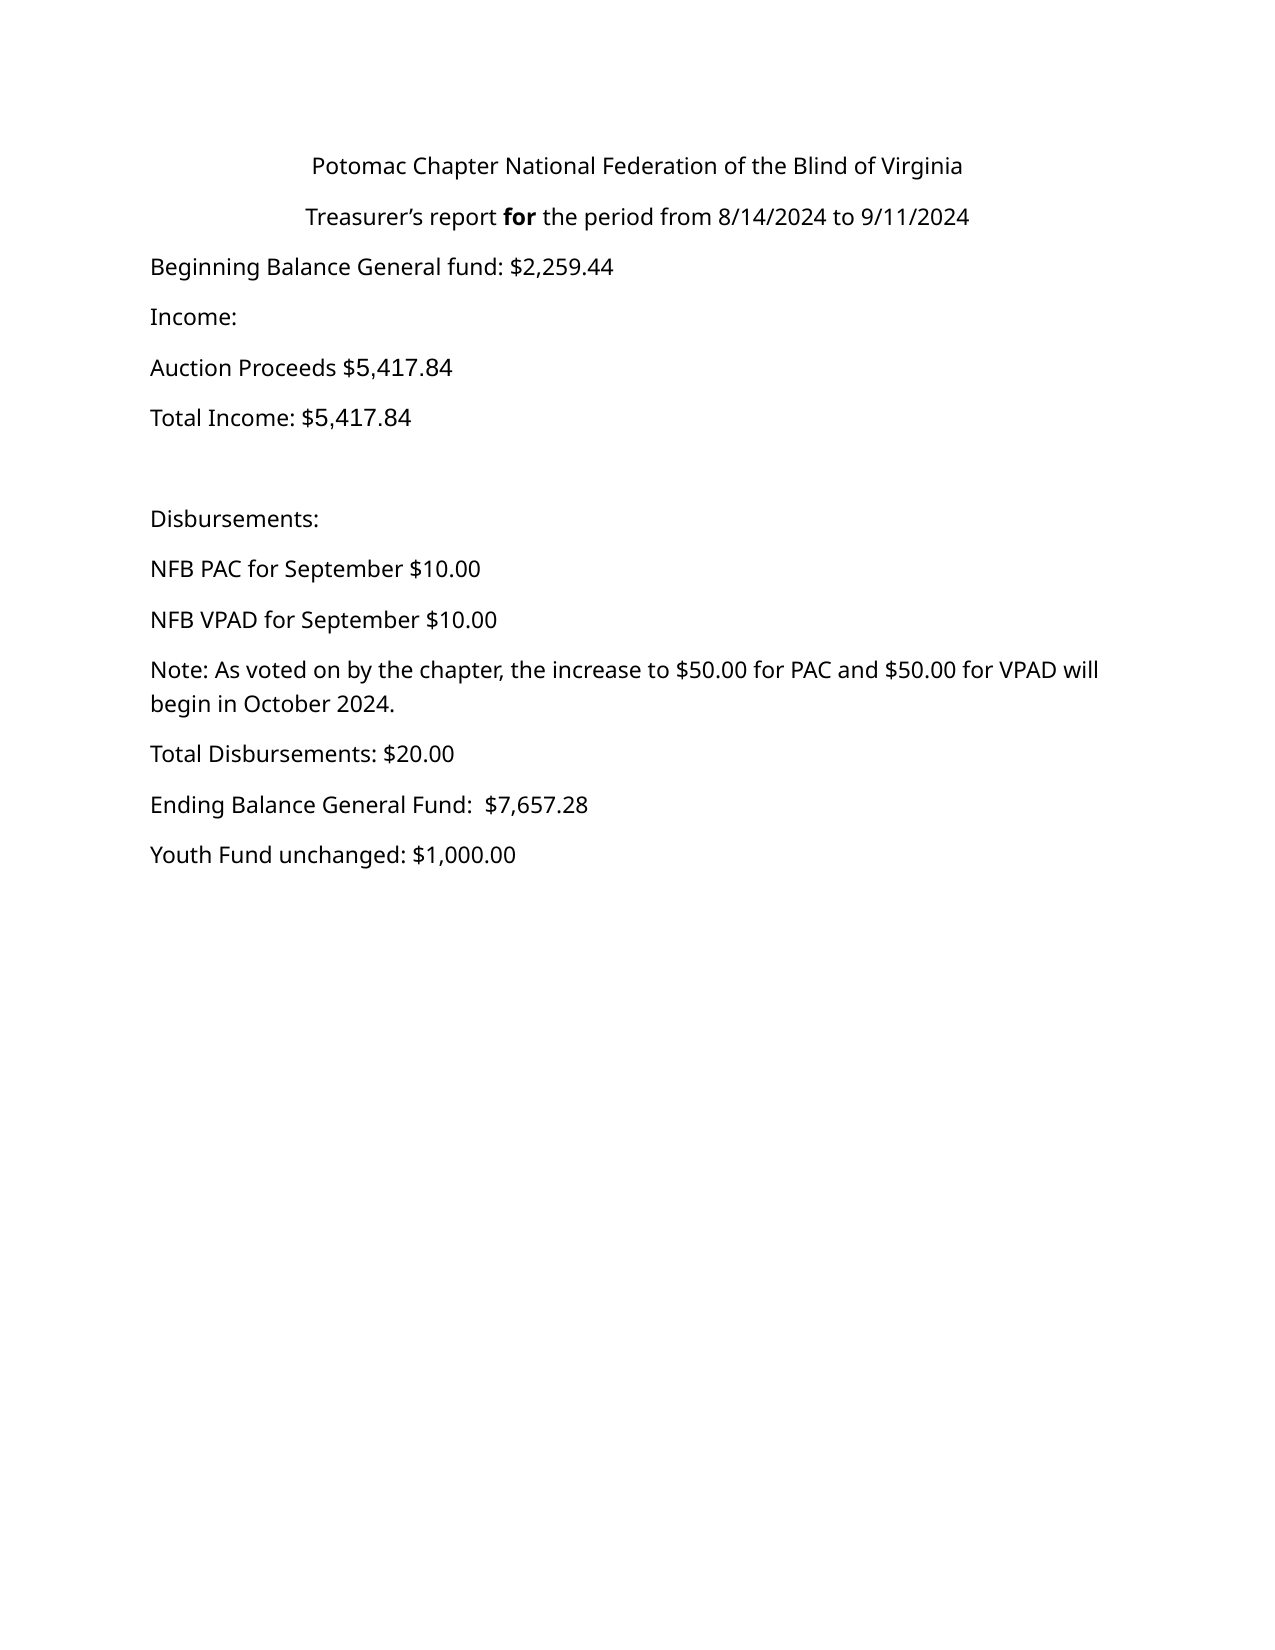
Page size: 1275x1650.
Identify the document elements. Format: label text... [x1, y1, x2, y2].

text NFB PAC for September $10.00 [150, 553, 1125, 584]
text Income: [150, 301, 1125, 332]
text Youth Fund unchanged: $1,000.00 [150, 839, 1125, 870]
text Ending Balance General Fund: $7,657.28 [150, 789, 1125, 820]
text Auction Proceeds $5,417.84 [150, 352, 1125, 383]
text Note: As voted on by the chapter, the increase to $50.00 for PAC and $50.00 for VPAD will begin in October 2024. [150, 654, 1125, 719]
text Beginning Balance General fund: $2,259.44 [150, 251, 1125, 282]
text Potomac Chapter National Federation of the Blind of Virginia [150, 150, 1125, 181]
text Total Income: $5,417.84 [150, 402, 1125, 433]
text Total Disbursements: $20.00 [150, 738, 1125, 769]
text NFB VPAD for September $10.00 [150, 604, 1125, 635]
text Treasurer’s report for the period from 8/14/2024 to 9/11/2024 [150, 200, 1125, 232]
text Disbursements: [150, 503, 1125, 534]
